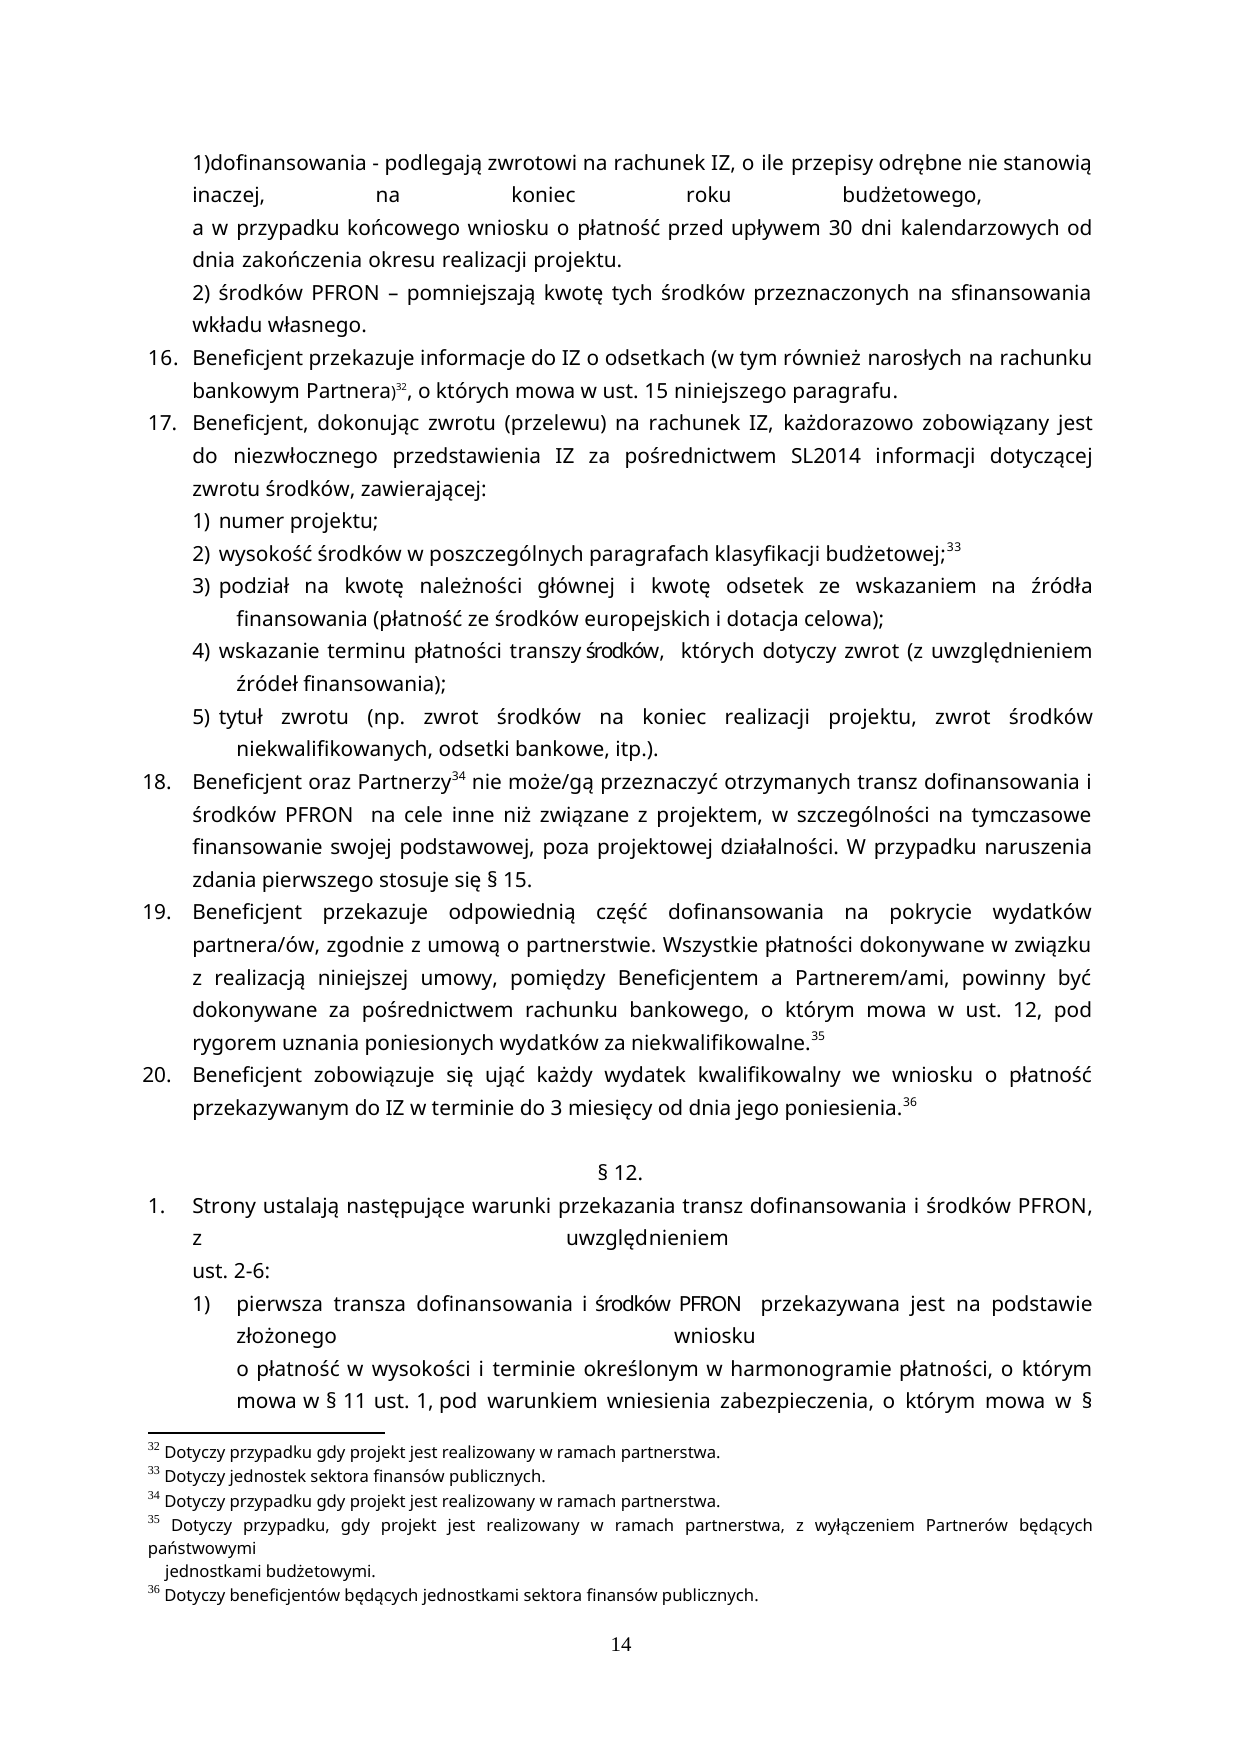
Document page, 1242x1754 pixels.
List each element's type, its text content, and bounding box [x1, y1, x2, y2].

list Beneficjent przekazuje odpowiednią część dofinansowania na pokrycie wydatków partnera/ów, zgodnie z umową o partnerstwie. Wszystkie płatności dokonywane w związku z realizacją niniejszej umowy, pomiędzy Beneficjentem a Partnerem/ami, powinny być dokonywane za pośrednictwem rachunku bankowego, o którym mowa w ust. 12, pod rygorem uznania poniesionych wydatków za niekwalifikowalne. [142, 897, 1093, 1056]
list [192, 1289, 1093, 1415]
list 1)dofinansowania - podlegają zwrotowi na rachunek IZ, o ile przepisy odrębne nie stanowią inaczej, na koniec roku budżetowego, a w przypadku końcowego wniosku o płatność przed upływem 30 dni kalendarzowych od dnia zakończenia okresu realizacji projektu. [192, 148, 1093, 274]
text § 12. [148, 1158, 1093, 1187]
list Beneficjent, dokonując zwrotu (przelewu) na rachunek IZ, każdorazowo zobowiązany jest do niezwłocznego przedstawienia IZ za pośrednictwem SL2014 informacji dotyczącej zwrotu środków, zawierającej: [148, 408, 1093, 502]
list 2) środków PFRON – pomniejszają kwotę tych środków przeznaczonych na sfinansowania wkładu własnego. [192, 278, 1093, 339]
list Beneficjent oraz Partnerzy nie może/gą przeznaczyć otrzymanych transz dofinansowania i środków PFRON na cele inne niż związane z projektem, w szczególności na tymczasowe finansowanie swojej podstawowej, poza projektowej działalności. W przypadku naruszenia zdania pierwszego stosuje się § 15. [142, 767, 1093, 893]
list wysokość środków w poszczególnych paragrafach klasyfikacji budżetowej; [192, 539, 1093, 567]
list podział na kwotę należności głównej i kwotę odsetek ze wskazaniem na źródła finansowania (płatność ze środków europejskich i dotacja celowa); [192, 571, 1093, 632]
list Beneficjent zobowiązuje się ująć każdy wydatek kwalifikowalny we wniosku o płatność przekazywanym do IZ w terminie do 3 miesięcy od dnia jego poniesienia. [142, 1061, 1093, 1122]
list Beneficjent przekazuje informacje do IZ o odsetkach (w tym również narosłych na rachunku bankowym Partnera), o których mowa w ust. 15 niniejszego paragrafu. [148, 343, 1093, 404]
list wskazanie terminu płatności transzy środków, których dotyczy zwrot (z uwzględnieniem źródeł finansowania); [192, 637, 1093, 698]
list numer projektu; [192, 506, 1093, 535]
list tytuł zwrotu (np. zwrot środków na koniec realizacji projektu, zwrot środków niekwalifikowanych, odsetki bankowe, itp.). [192, 702, 1093, 763]
list Strony ustalają następujące warunki przekazania transz dofinansowania i środków PFRON, z uwzględnieniem ust. 2-6: [148, 1191, 1093, 1284]
